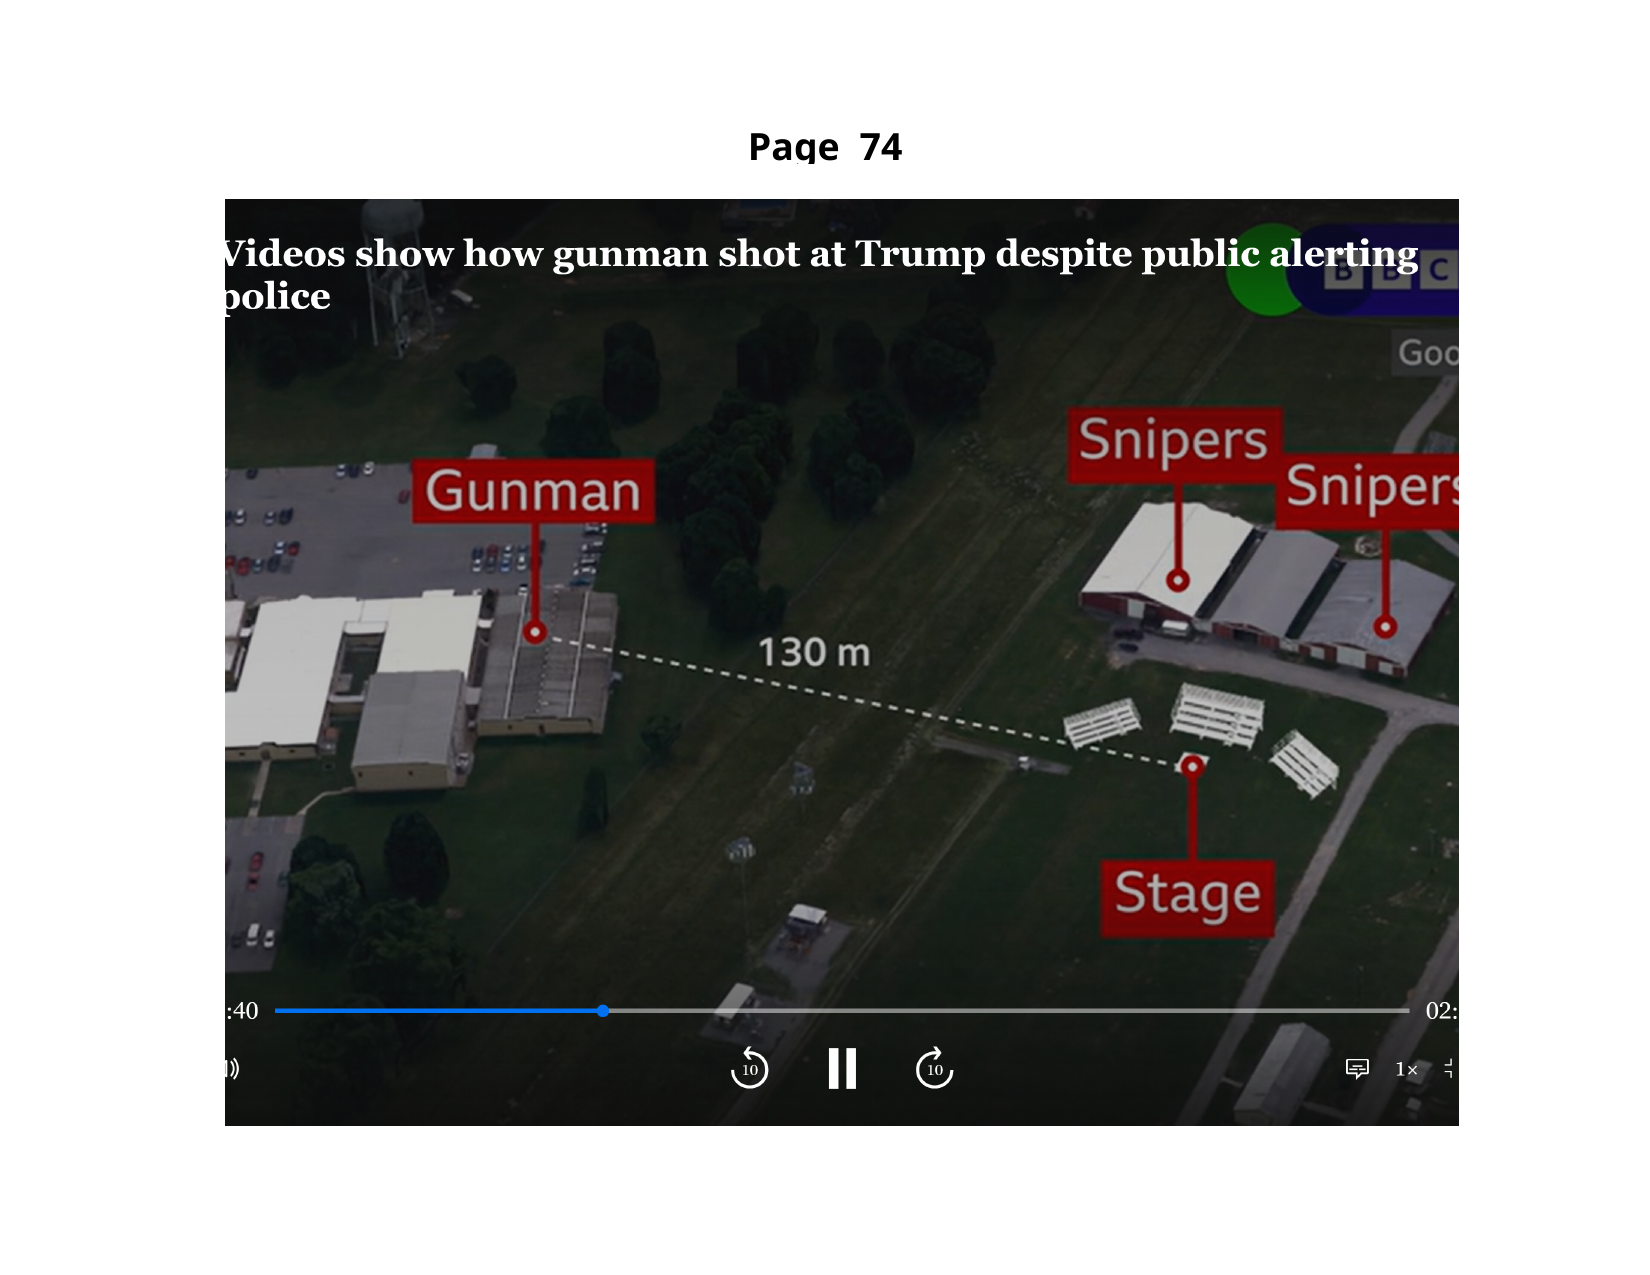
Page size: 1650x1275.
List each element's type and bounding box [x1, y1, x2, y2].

picture [225, 199, 1459, 1126]
